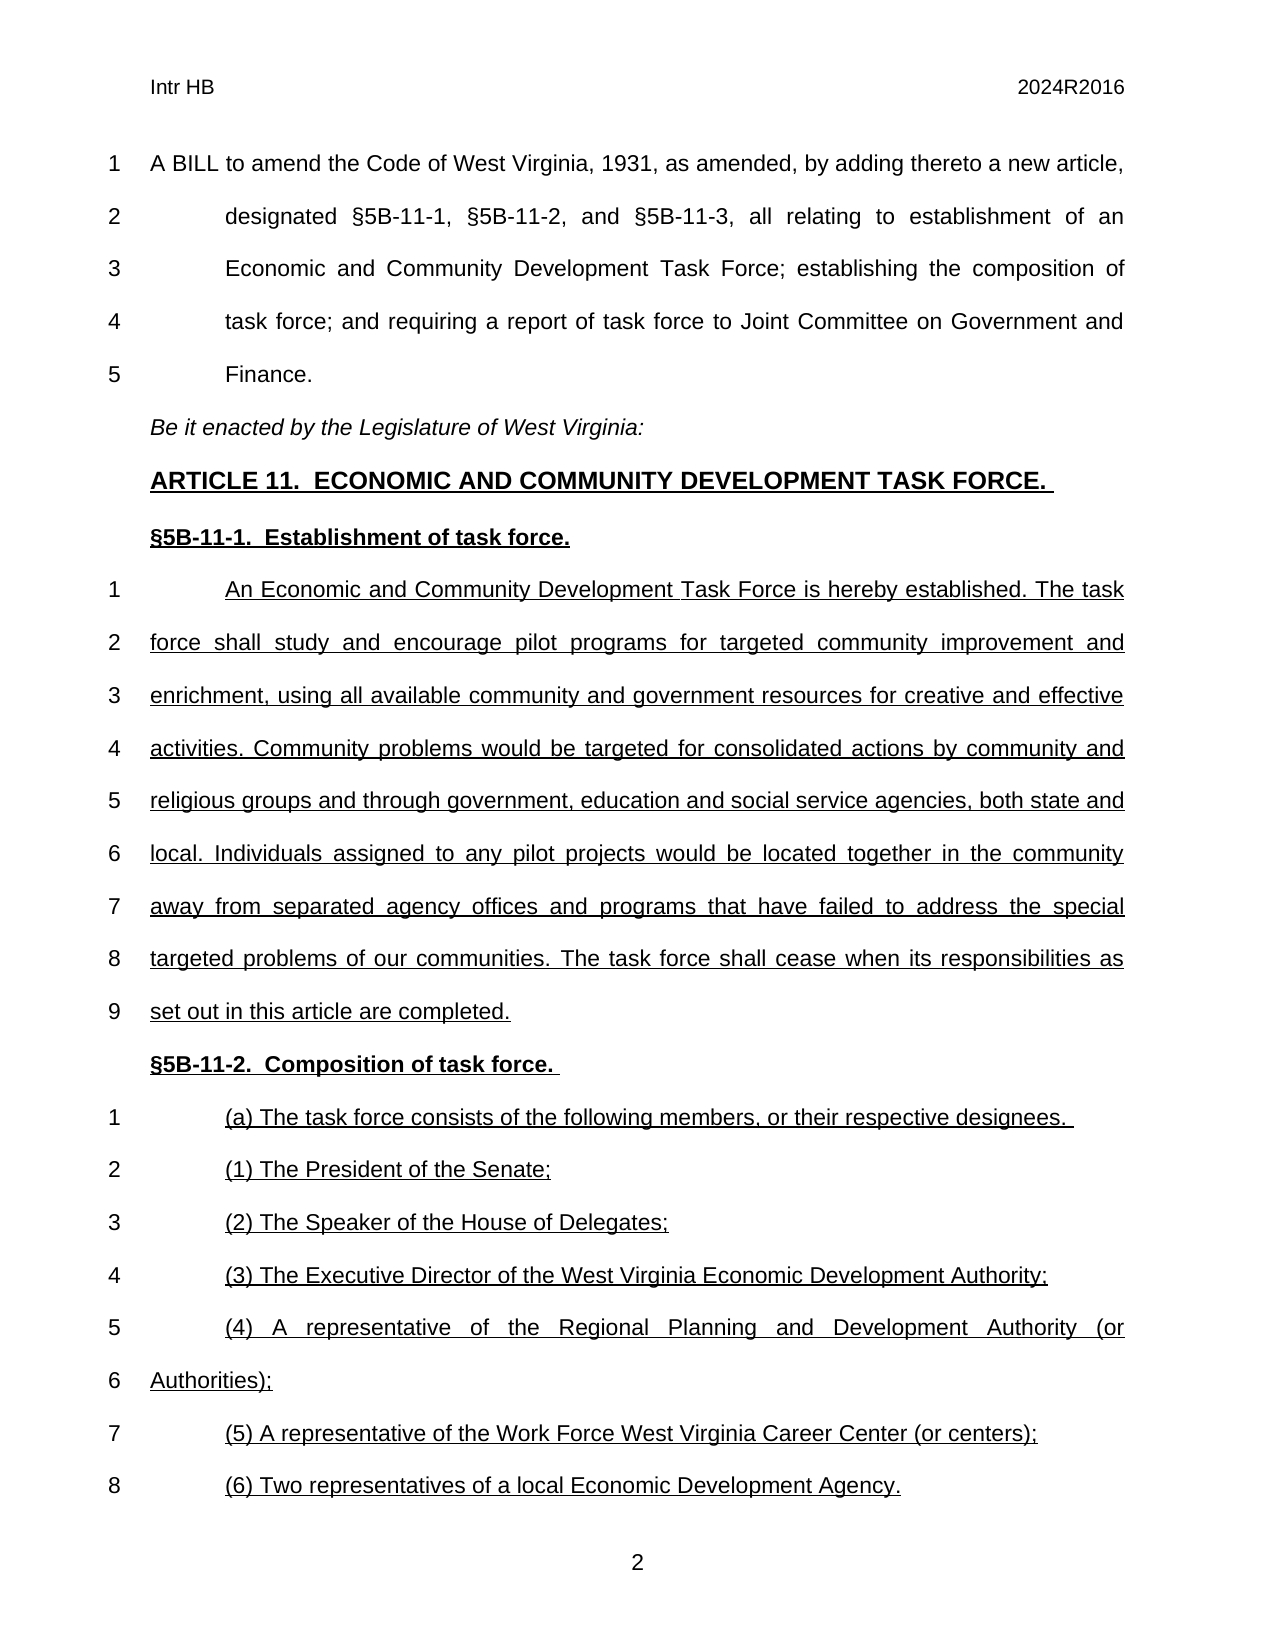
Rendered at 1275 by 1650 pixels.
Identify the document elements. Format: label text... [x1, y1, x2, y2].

text (a) The task force consists of the following members, or their respective designees. [150, 1103, 1125, 1130]
title A BILL to amend the Code of West Virginia, 1931, as amended, by adding thereto a new article, designated §5B-11-1, §5B-11-2, and §5B-11-3, all relating to establishment of an Economic and Community Development Task Force; establishing the composition of task force; and requiring a report of task force to Joint Committee on Government and Finance. [150, 150, 1125, 387]
text An Economic and Community Development Task Force is hereby established. The task force shall study and encourage pilot programs for targeted community improvement and enrichment, using all available community and government resources for creative and effective activities. Community problems would be targeted for consolidated actions by community and religious groups and through government, education and social service agencies, both state and local. Individuals assigned to any pilot projects would be located together in the community away from separated agency offices and programs that have failed to address the special targeted problems of our communities. The task force shall cease when its responsibilities as set out in this article are completed. [150, 917, 1125, 1024]
text (1) The President of the Senate; [150, 1156, 1125, 1183]
text Be it enacted by the Legislature of West Virginia: [150, 413, 1125, 440]
text An Economic and Community Development Task Force is hereby established. The task force shall study and encourage pilot programs for targeted community improvement and enrichment, using all available community and government resources for creative and effective activities. Community problems would be targeted for consolidated actions by community and religious groups and through government, education and social service agencies, both state and local. Individuals assigned to any pilot projects would be located together in the community away from separated agency offices and programs that have failed to address the special targeted problems of our communities. The task force shall cease when its responsibilities as set out in this article are completed. [150, 576, 1125, 652]
text An Economic and Community Development Task Force is hereby established. The task force shall study and encourage pilot programs for targeted community improvement and enrichment, using all available community and government resources for creative and effective activities. Community problems would be targeted for consolidated actions by community and religious groups and through government, education and social service agencies, both state and local. Individuals assigned to any pilot projects would be located together in the community away from separated agency offices and programs that have failed to address the special targeted problems of our communities. The task force shall cease when its responsibilities as set out in this article are completed. [150, 759, 1125, 810]
text An Economic and Community Development Task Force is hereby established. The task force shall study and encourage pilot programs for targeted community improvement and enrichment, using all available community and government resources for creative and effective activities. Community problems would be targeted for consolidated actions by community and religious groups and through government, education and social service agencies, both state and local. Individuals assigned to any pilot projects would be located together in the community away from separated agency offices and programs that have failed to address the special targeted problems of our communities. The task force shall cease when its responsibilities as set out in this article are completed. [150, 653, 1125, 757]
text (3) The Executive Director of the West Virginia Economic Development Authority; [150, 1262, 1125, 1288]
subtitle §5B-11-2. Composition of task force. [150, 1051, 1125, 1077]
text (4) A representative of the Regional Planning and Development Authority (or Authorities); [150, 1314, 1125, 1393]
subtitle §5B-11-1. Establishment of task force. [150, 524, 1125, 550]
text (5) A representative of the Work Force West Virginia Career Center (or centers); [150, 1420, 1125, 1446]
text (6) Two representatives of a local Economic Development Agency. [150, 1472, 1125, 1499]
subtitle ARTICLE 11. economic and community development TASK FORCE. [150, 466, 1125, 495]
text An Economic and Community Development Task Force is hereby established. The task force shall study and encourage pilot programs for targeted community improvement and enrichment, using all available community and government resources for creative and effective activities. Community problems would be targeted for consolidated actions by community and religious groups and through government, education and social service agencies, both state and local. Individuals assigned to any pilot projects would be located together in the community away from separated agency offices and programs that have failed to address the special targeted problems of our communities. The task force shall cease when its responsibilities as set out in this article are completed. [150, 811, 1125, 915]
text (2) The Speaker of the House of Delegates; [150, 1209, 1125, 1235]
